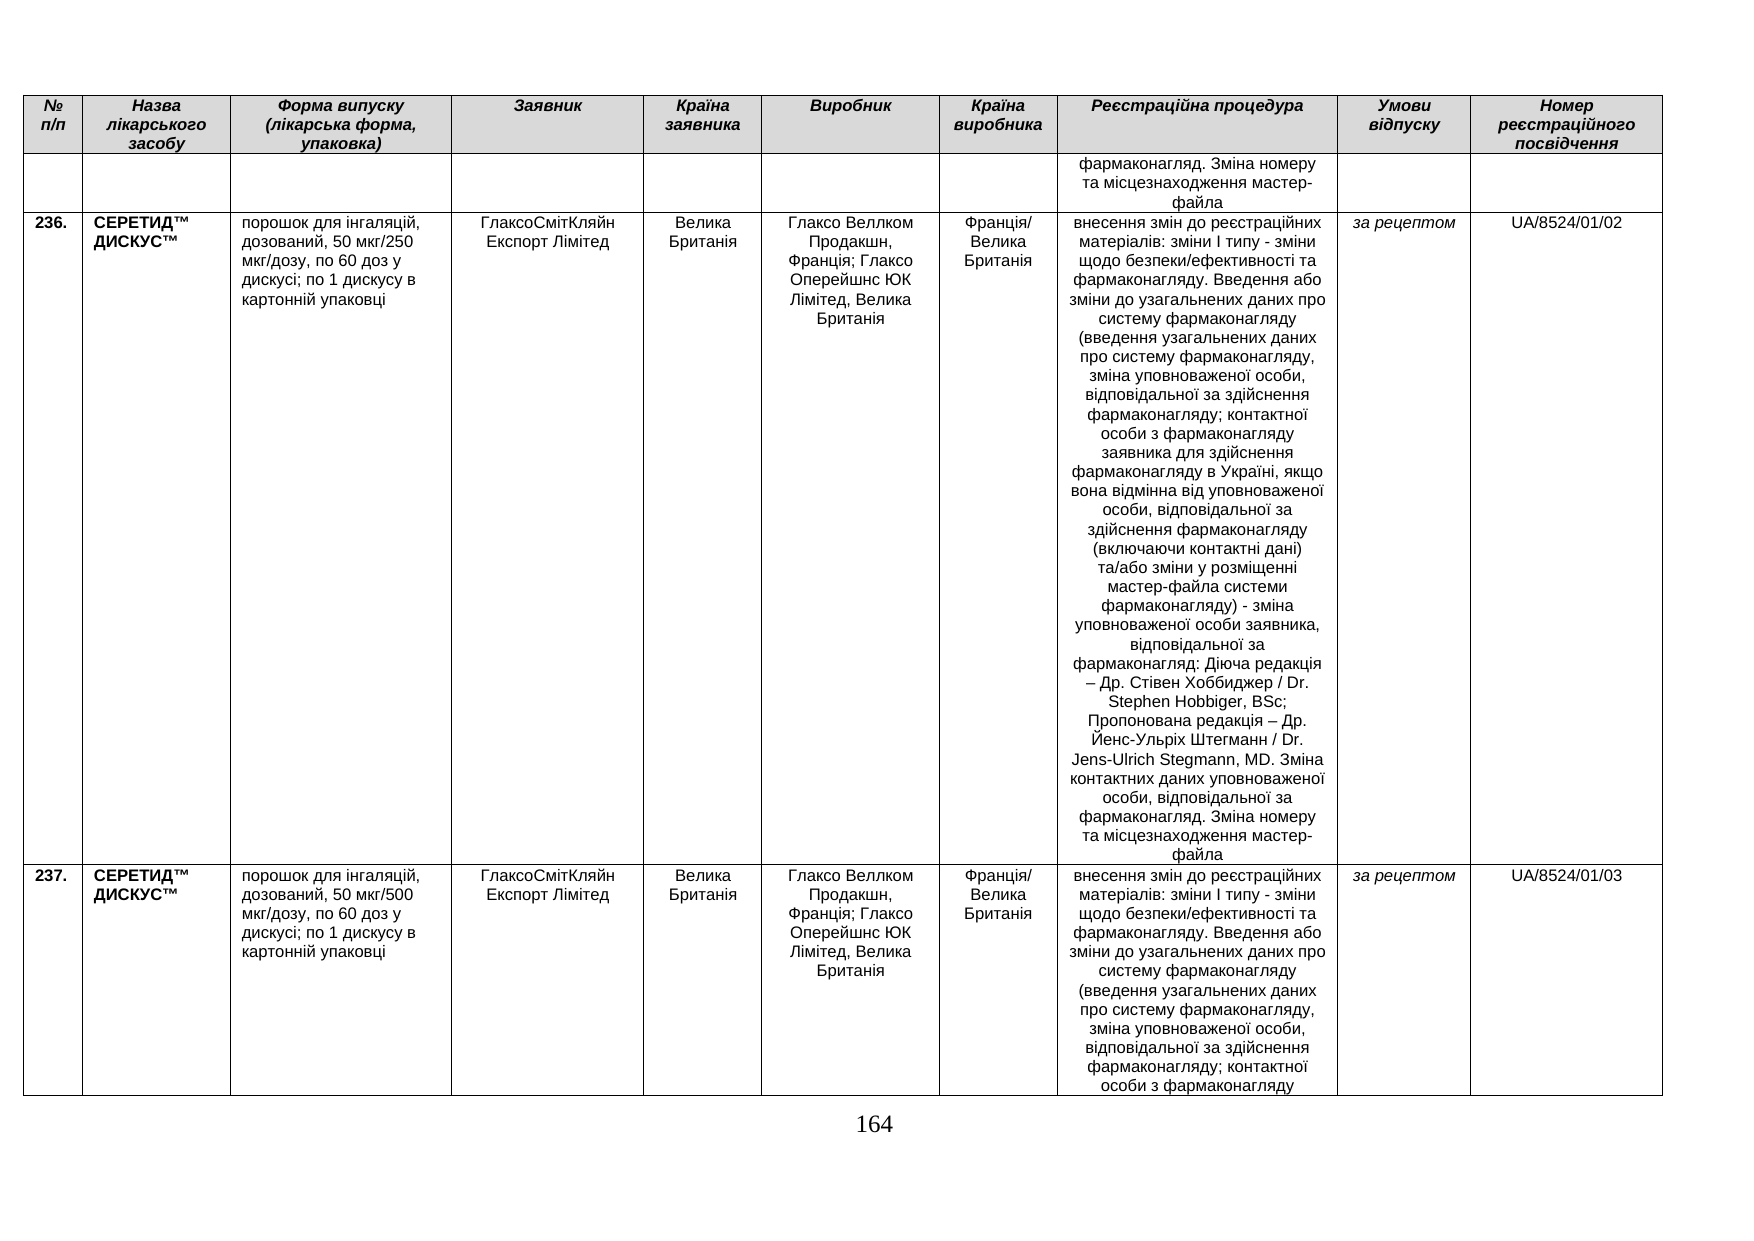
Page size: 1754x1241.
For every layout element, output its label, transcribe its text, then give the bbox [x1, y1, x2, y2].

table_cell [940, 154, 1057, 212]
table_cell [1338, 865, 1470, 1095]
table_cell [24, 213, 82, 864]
table_header Виробник [762, 96, 939, 153]
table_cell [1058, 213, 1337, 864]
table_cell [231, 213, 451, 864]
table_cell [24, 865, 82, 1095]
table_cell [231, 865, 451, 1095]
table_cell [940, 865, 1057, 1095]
table_header Реєстраційна процедура [1058, 96, 1337, 153]
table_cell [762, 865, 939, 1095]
table_header Номер реєстраційного посвідчення [1471, 96, 1662, 153]
table_header № п/п [24, 96, 82, 153]
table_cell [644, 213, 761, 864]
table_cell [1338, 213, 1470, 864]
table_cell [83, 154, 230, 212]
table_header Країна заявника [644, 96, 761, 153]
table_header Назва лікарського засобу [83, 96, 230, 153]
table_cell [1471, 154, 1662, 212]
table_header Країна виробника [940, 96, 1057, 153]
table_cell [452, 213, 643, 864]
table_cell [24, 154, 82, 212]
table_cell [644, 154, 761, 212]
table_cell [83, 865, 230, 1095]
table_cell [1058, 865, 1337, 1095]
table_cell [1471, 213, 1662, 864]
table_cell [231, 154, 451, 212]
table_header Заявник [452, 96, 643, 153]
table_header Умови відпуску [1338, 96, 1470, 153]
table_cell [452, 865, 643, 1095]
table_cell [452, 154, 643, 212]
table_header Форма випуску (лікарська форма, упаковка) [231, 96, 451, 153]
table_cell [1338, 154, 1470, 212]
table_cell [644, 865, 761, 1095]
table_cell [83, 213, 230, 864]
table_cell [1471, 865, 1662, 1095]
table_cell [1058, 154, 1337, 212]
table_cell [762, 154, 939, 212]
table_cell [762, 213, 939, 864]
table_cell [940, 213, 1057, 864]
